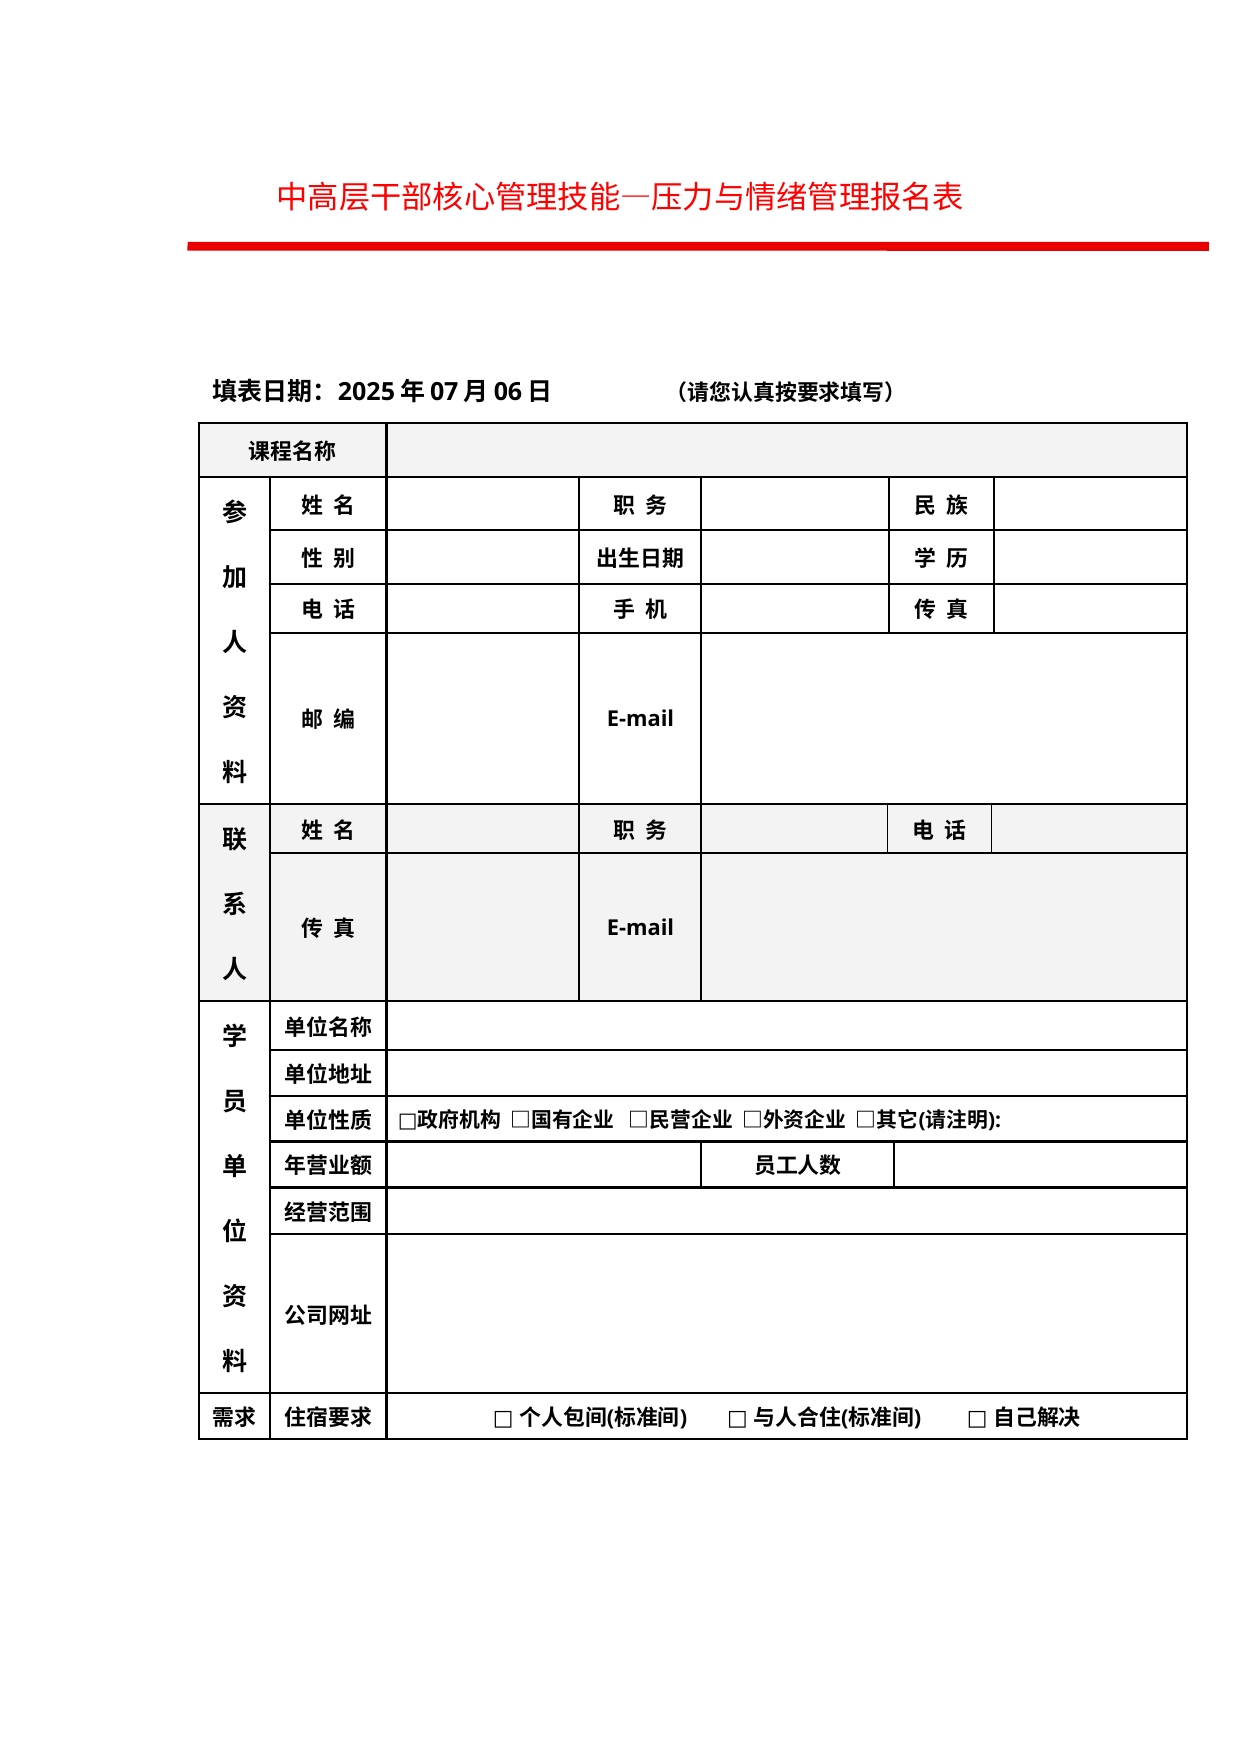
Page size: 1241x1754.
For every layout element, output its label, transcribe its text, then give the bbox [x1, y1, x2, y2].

table_cell 电 话 [271, 585, 385, 632]
table_cell E-mail [580, 634, 700, 803]
table_cell [702, 478, 888, 529]
table_cell [702, 585, 888, 632]
table_cell [995, 531, 1186, 582]
table_cell 需求 [200, 1394, 269, 1438]
table_cell 学 历 [890, 531, 993, 582]
table_cell [388, 1051, 1186, 1095]
table_cell [388, 1235, 1186, 1392]
table_cell [895, 1143, 1186, 1186]
table_cell 经营范围 [271, 1189, 385, 1233]
table_cell 公司网址 [271, 1235, 385, 1392]
table_cell 学 员 单 位 资 料 [200, 1002, 269, 1392]
table_cell □ 个人包间(标准间) □ 与人合住(标准间) □ 自己解决 [388, 1394, 1186, 1438]
table_cell 传 真 [271, 854, 385, 1000]
table_cell [388, 1189, 1186, 1233]
table_cell [995, 478, 1186, 529]
table_cell [388, 1002, 1186, 1049]
table_cell 参加人资料 [200, 478, 269, 803]
table_cell [388, 478, 578, 529]
table_cell 职 务 [580, 805, 700, 852]
table_cell □政府机构 □国有企业 □民营企业 □外资企业 □其它(请注明): [388, 1097, 1186, 1140]
table_cell [388, 531, 578, 582]
table_cell [702, 634, 1186, 803]
table_cell 单位地址 [271, 1051, 385, 1095]
text 填表日期：2025年07月06日 （请您认真按要求填写） [187, 357, 1053, 422]
table_cell E-mail [580, 854, 700, 1000]
table_cell [702, 531, 888, 582]
table_cell 联 系 人 [200, 805, 269, 1000]
table_cell 年营业额 [271, 1143, 385, 1186]
table_cell [388, 1143, 700, 1186]
table_cell 传 真 [890, 585, 993, 632]
table_cell [388, 854, 578, 1000]
table_cell 姓 名 [271, 478, 385, 529]
table_cell 住宿要求 [271, 1394, 385, 1438]
table_header 课程名称 [200, 424, 385, 476]
table_cell [388, 805, 578, 852]
table_cell [388, 585, 578, 632]
table_cell 姓 名 [271, 805, 385, 852]
table_cell [702, 854, 1186, 1000]
table_cell 出生日期 [580, 531, 700, 582]
text 中高层干部核心管理技能—压力与情绪管理报名表 [187, 162, 1053, 227]
table_cell 手 机 [580, 585, 700, 632]
table_cell 电 话 [888, 805, 991, 852]
table_cell 民 族 [890, 478, 993, 529]
table_cell [992, 805, 1186, 852]
table_cell [702, 805, 887, 852]
table_cell [388, 634, 578, 803]
table_cell 单位性质 [271, 1097, 385, 1140]
table_cell 员工人数 [702, 1143, 893, 1186]
table_cell 单位名称 [271, 1002, 385, 1049]
table_cell 性 别 [271, 531, 385, 582]
table_cell 邮 编 [271, 634, 385, 803]
table_cell [995, 585, 1186, 632]
table_header [388, 424, 1186, 476]
table_cell 职 务 [580, 478, 700, 529]
